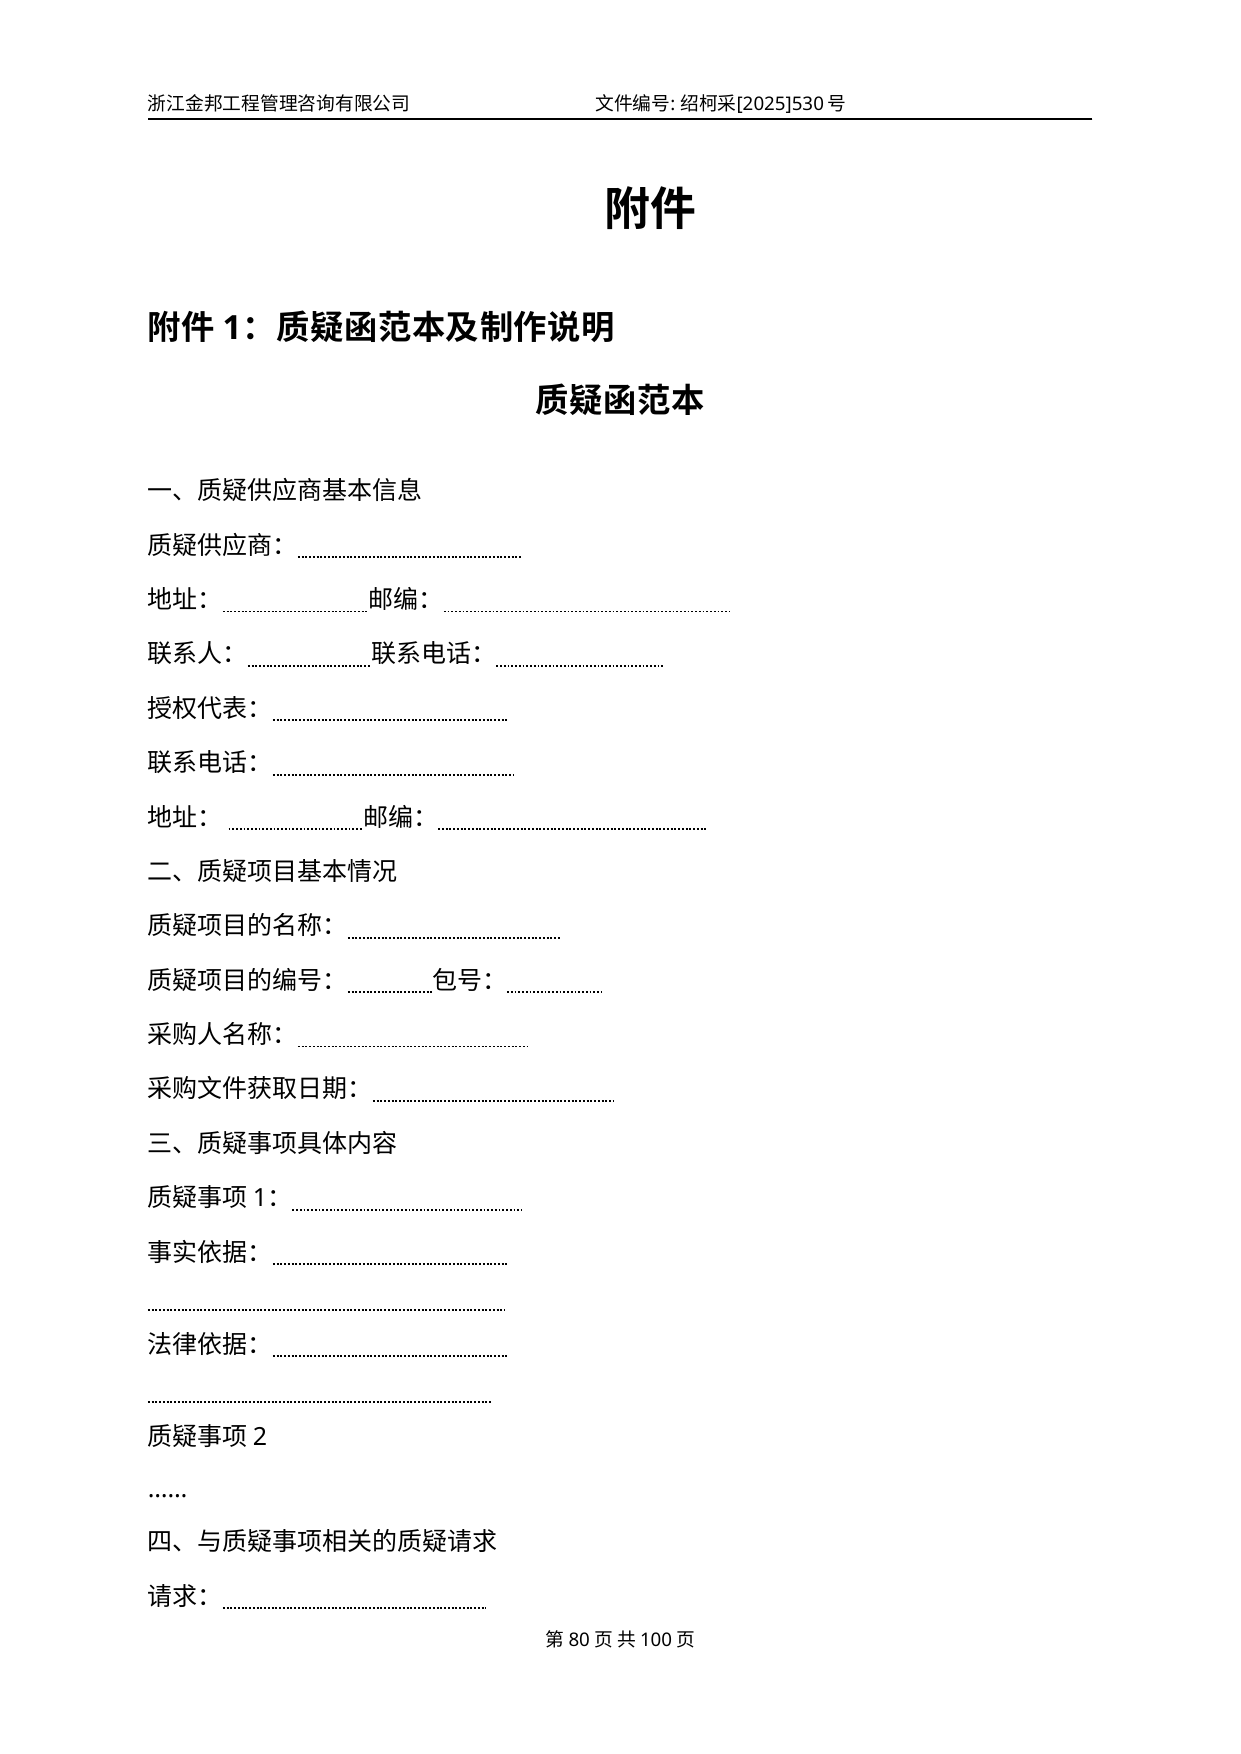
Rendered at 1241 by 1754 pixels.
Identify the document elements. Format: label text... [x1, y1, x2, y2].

text 地址： 邮编： [148, 797, 1092, 833]
text 联系电话： [148, 743, 1092, 779]
text 质疑供应商： [148, 525, 1092, 561]
text 二、质疑项目基本情况 [148, 851, 1092, 888]
text 三、质疑事项具体内容 [148, 1123, 1092, 1159]
text 法律依据： [148, 1324, 1092, 1361]
text 请求： [148, 1576, 1092, 1612]
subtitle 附件 [282, 172, 1092, 239]
text …… [148, 1471, 1092, 1505]
text 地址： 邮编： [148, 579, 1092, 616]
text 授权代表： [148, 688, 1092, 724]
text 联系人： 联系电话： [148, 634, 1092, 670]
text 质疑项目的编号： 包号： [148, 960, 1092, 996]
text 采购文件获取日期： [148, 1069, 1092, 1105]
text 一、质疑供应商基本信息 [148, 471, 1092, 507]
text 质疑事项2 [148, 1416, 1092, 1453]
text 事实依据： [148, 1232, 1092, 1268]
text 质疑事项1： [148, 1178, 1092, 1214]
text 采购人名称： [148, 1014, 1092, 1051]
text 质疑函范本 [148, 373, 1092, 422]
text 附件1：质疑函范本及制作说明 [148, 301, 1092, 349]
text 质疑项目的名称： [148, 906, 1092, 942]
text 四、与质疑事项相关的质疑请求 [148, 1522, 1092, 1558]
